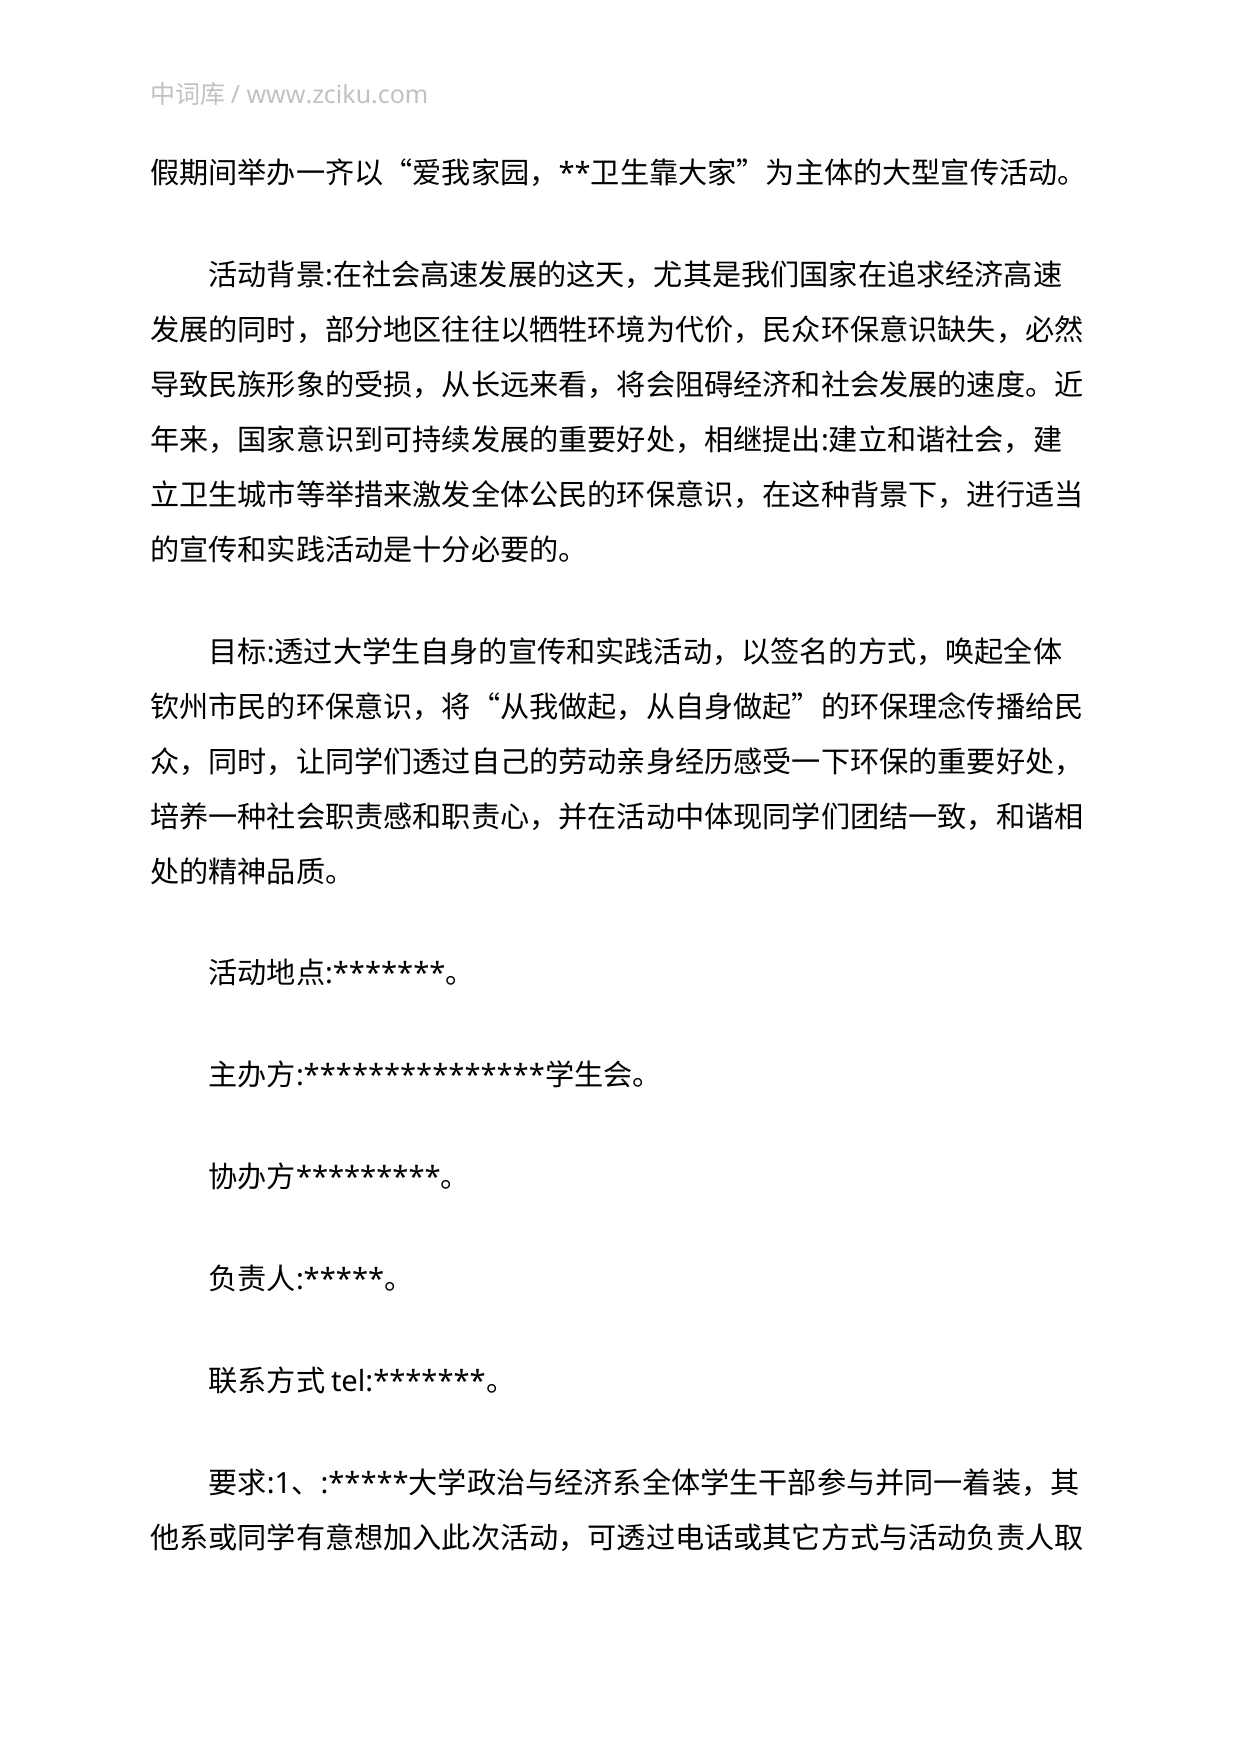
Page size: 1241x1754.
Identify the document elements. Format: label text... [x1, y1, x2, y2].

text 活动地点:*******。 [150, 950, 1090, 992]
text 负责人:*****。 [150, 1256, 1090, 1298]
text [150, 1460, 1090, 1557]
text 协办方*********。 [150, 1154, 1090, 1196]
text 活动背景:在社会高速发展的这天，尤其是我们国家在追求经济高速发展的同时，部分地区往往以牺牲环境为代价，民众环保意识缺失，必然导致民族形象的受损，从长远来看，将会阻碍经济和社会发展的速度。近年来，国家意识到可持续发展的重要好处，相继提出:建立和谐社会，建立卫生城市等举措来激发全体公民的环保意识，在这种背景下，进行适当的宣传和实践活动是十分必要的。 [150, 252, 1090, 569]
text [150, 150, 1090, 192]
text 主办方:***************学生会。 [150, 1052, 1090, 1094]
text 目标:透过大学生自身的宣传和实践活动，以签名的方式，唤起全体钦州市民的环保意识，将“从我做起，从自身做起”的环保理念传播给民众，同时，让同学们透过自己的劳动亲身经历感受一下环保的重要好处，培养一种社会职责感和职责心，并在活动中体现同学们团结一致，和谐相处的精神品质。 [150, 628, 1090, 890]
text 联系方式tel:*******。 [150, 1358, 1090, 1400]
